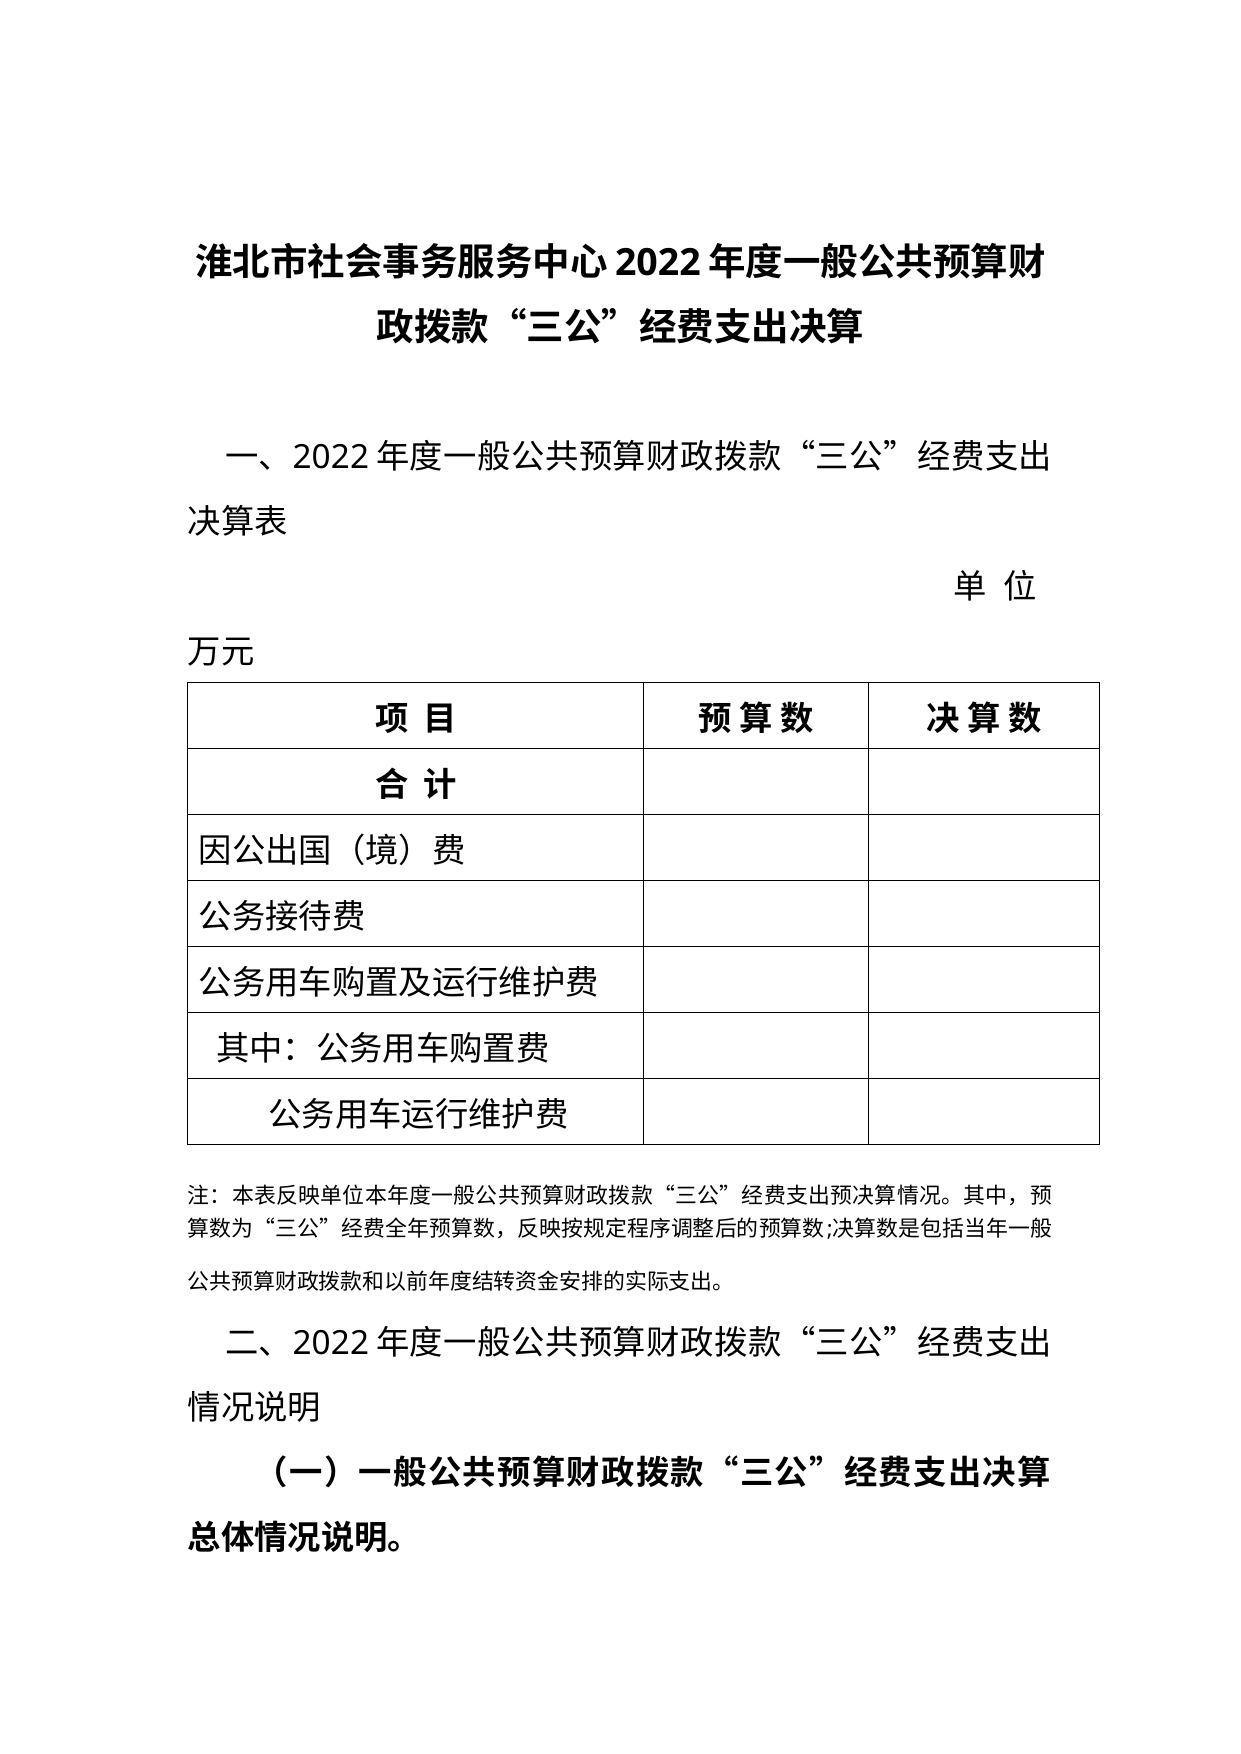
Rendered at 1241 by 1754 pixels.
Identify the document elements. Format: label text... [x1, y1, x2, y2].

table_cell [869, 1013, 1099, 1078]
table_header 决 算 数 [869, 683, 1099, 748]
table_cell [869, 1079, 1099, 1144]
table_cell [644, 1079, 868, 1144]
text 注：本表反映单位本年度一般公共预算财政拨款“三公”经费支出预决算情况。其中，预算数为“三公”经费全年预算数，反映按规定程序调整后的预算数;决算数是包括当年一般公共预算财政拨款和以前年度结转资金安排的实际支出。 [187, 1178, 1053, 1308]
table_cell [869, 881, 1099, 946]
table_cell [869, 947, 1099, 1012]
table_cell [644, 947, 868, 1012]
table_cell 公务接待费 [188, 881, 643, 946]
table_cell [644, 749, 868, 814]
table_cell 因公出国（境）费 [188, 815, 643, 880]
table_header 项 目 [188, 683, 643, 748]
table_cell 公务用车运行维护费 [188, 1079, 643, 1144]
table_cell [644, 1013, 868, 1078]
table_cell [644, 815, 868, 880]
table_cell [869, 815, 1099, 880]
table_cell 合 计 [188, 749, 643, 814]
text 一、2022年度一般公共预算财政拨款“三公”经费支出决算表 [187, 422, 1053, 552]
table_cell [644, 881, 868, 946]
table_cell 公务用车购置及运行维护费 [188, 947, 643, 1012]
table_cell 其中：公务用车购置费 [188, 1013, 643, 1078]
table_cell [869, 749, 1099, 814]
table_header 预 算 数 [644, 683, 868, 748]
text 淮北市社会事务服务中心2022年度一般公共预算财政拨款“三公”经费支出决算 [187, 227, 1053, 357]
text （一）一般公共预算财政拨款“三公”经费支出决算总体情况说明。 [187, 1438, 1053, 1568]
text 二、2022年度一般公共预算财政拨款“三公”经费支出情况说明 [187, 1308, 1053, 1438]
text 单位：万元 [187, 552, 1053, 682]
